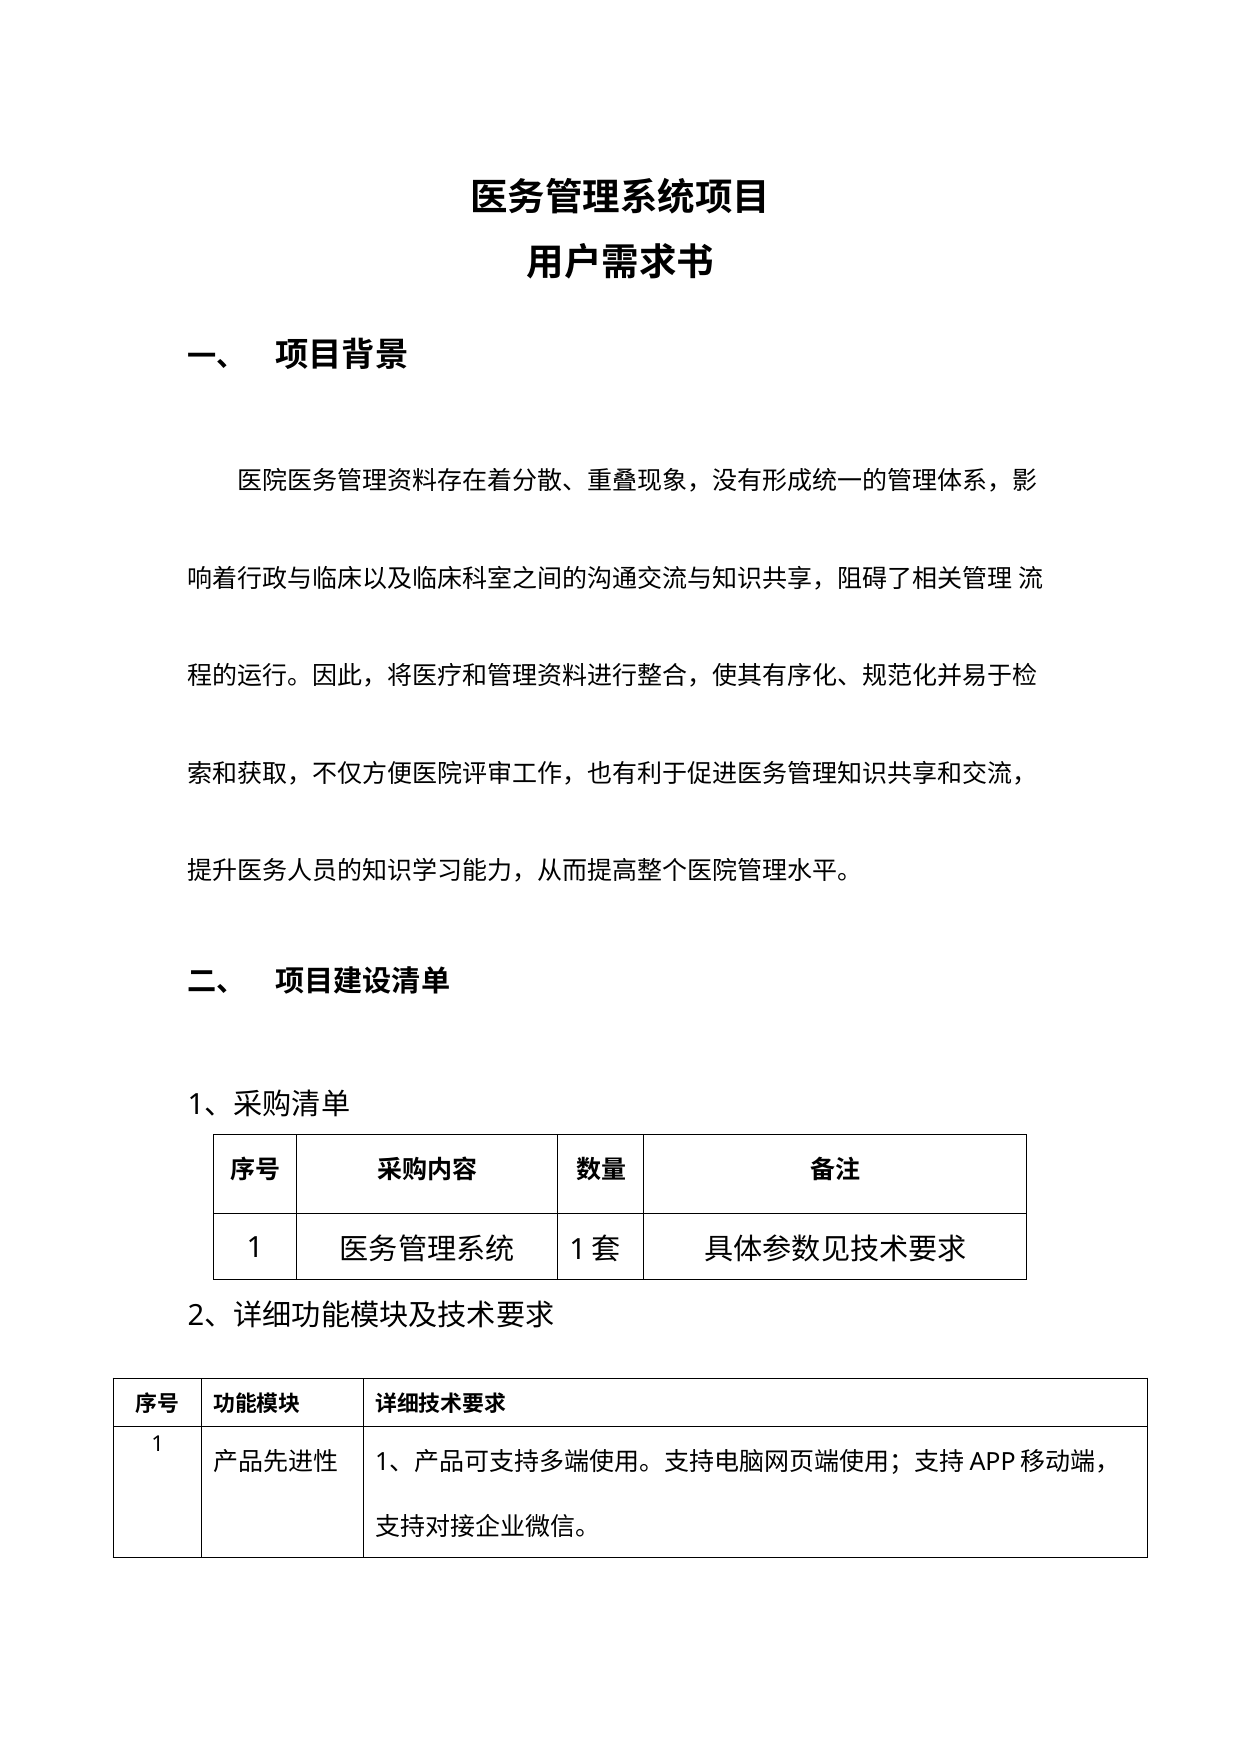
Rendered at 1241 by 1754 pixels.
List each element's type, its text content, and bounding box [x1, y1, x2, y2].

table_cell 具体参数见技术要求 [644, 1214, 1026, 1279]
table_cell 1 [114, 1427, 201, 1557]
table_header 数量 [558, 1135, 643, 1213]
table_cell 1 [214, 1214, 296, 1279]
text 医务管理系统项目 [187, 162, 1053, 227]
subtitle 项目背景 [187, 319, 1053, 384]
table_header 详细技术要求 [364, 1379, 1147, 1426]
table_cell 产品先进性 [202, 1427, 363, 1557]
text 医院医务管理资料存在着分散、重叠现象，没有形成统一的管理体系，影响着行政与临床以及临床科室之间的沟通交流与知识共享，阻碍了相关管理 流程的运行。因此，将医疗和管理资料进行整合，使其有序化、规范化并易于检索和获取，不仅方便医院评审工作，也有利于促进医务管理知识共享和交流，提升医务人员的知识学习能力，从而提高整个医院管理水平。 [187, 446, 1053, 901]
table_cell 医务管理系统 [297, 1214, 557, 1279]
table_header 功能模块 [202, 1379, 363, 1426]
text 1、采购清单 [187, 1069, 1053, 1134]
table_cell 1套 [558, 1214, 643, 1279]
table_header 序号 [214, 1135, 296, 1213]
text 用户需求书 [187, 227, 1053, 292]
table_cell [364, 1427, 1147, 1557]
table_header 序号 [114, 1379, 201, 1426]
table_header 采购内容 [297, 1135, 557, 1213]
text 2、详细功能模块及技术要求 [187, 1280, 1053, 1345]
table_header 备注 [644, 1135, 1026, 1213]
subtitle 项目建设清单 [187, 946, 1053, 1011]
